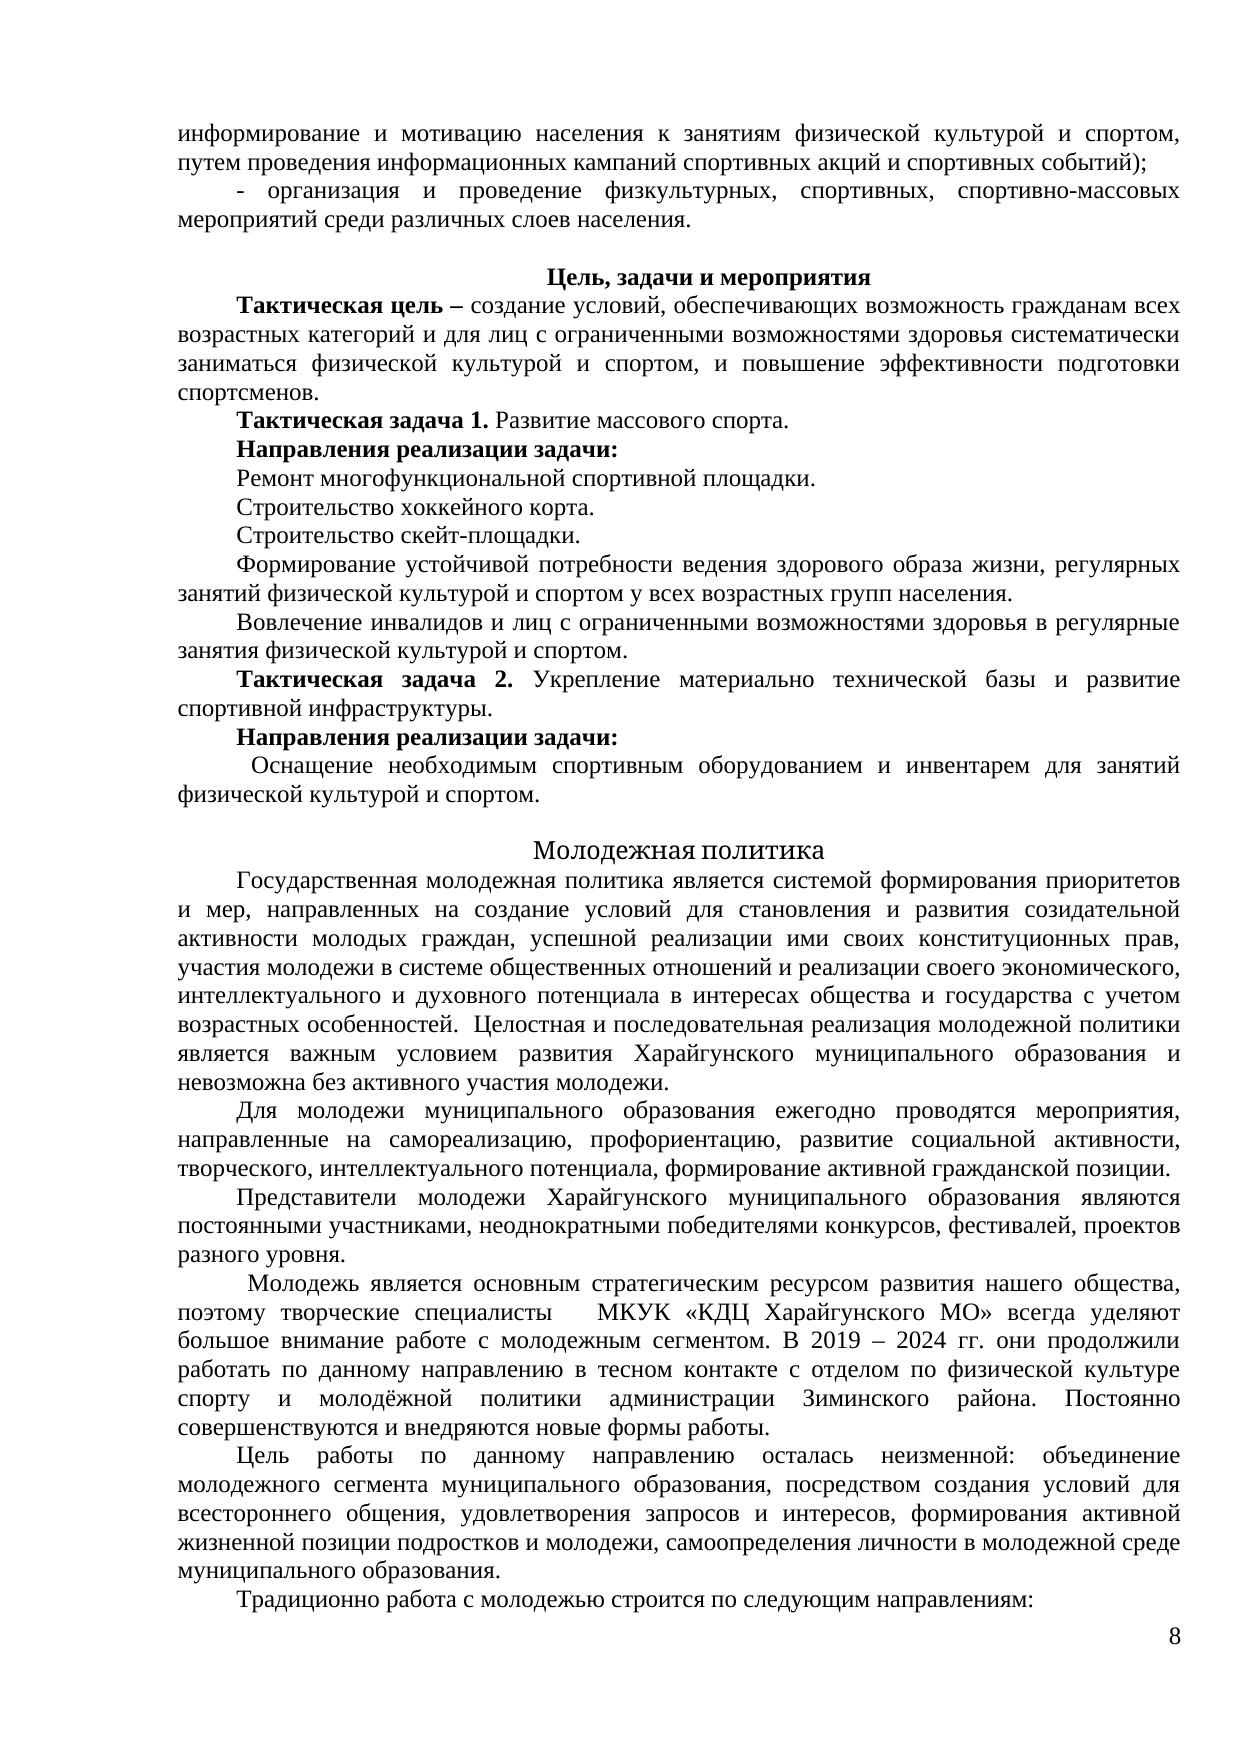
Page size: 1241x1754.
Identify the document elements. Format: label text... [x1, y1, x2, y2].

text Молодежная политика [177, 837, 1181, 866]
text Цель работы по данному направлению осталась неизменной: объединение молодежного сегмента муниципального образования, посредством создания условий для всестороннего общения, удовлетворения запросов и интересов, формирования активной жизненной позиции подростков и молодежи, самоопределения личности в молодежной среде муниципального образования. [177, 1441, 1181, 1584]
text Формирование устойчивой потребности ведения здорового образа жизни, регулярных занятий физической культурой и спортом у всех возрастных групп населения. [177, 549, 1181, 607]
text Ремонт многофункциональной спортивной площадки. [177, 463, 1181, 492]
text - организация и проведение физкультурных, спортивных, спортивно-массовых мероприятий среди различных слоев населения. [177, 176, 1181, 233]
text Для молодежи муниципального образования ежегодно проводятся мероприятия, направленные на самореализацию, профориентацию, развитие социальной активности, творческого, интеллектуального потенциала, формирование активной гражданской позиции. [177, 1096, 1181, 1182]
text Государственная молодежная политика является системой формирования приоритетов и мер, направленных на создание условий для становления и развития созидательной активности молодых граждан, успешной реализации ими своих конституционных прав, участия молодежи в системе общественных отношений и реализации своего экономического, интеллектуального и духовного потенциала в интересах общества и государства с учетом возрастных особенностей. Целостная и последовательная реализация молодежной политики является важным условием развития Харайгунского муниципального образования и невозможна без активного участия молодежи. [177, 866, 1181, 1096]
text Тактическая цель – создание условий, обеспечивающих возможность гражданам всех возрастных категорий и для лиц с ограниченными возможностями здоровья систематически заниматься физической культурой и спортом, и повышение эффективности подготовки спортсменов. [177, 291, 1181, 406]
text Оснащение необходимым спортивным оборудованием и инвентарем для занятий физической культурой и спортом. [177, 751, 1181, 808]
text Традиционно работа с молодежью строится по следующим направлениям: [177, 1584, 1181, 1613]
text Строительство скейт-площадки. [177, 521, 1181, 549]
text Тактическая задача 2. Укрепление материально технической базы и развитие спортивной инфраструктуры. [177, 664, 1181, 722]
text Строительство хоккейного корта. [177, 492, 1181, 521]
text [177, 118, 1181, 176]
text Вовлечение инвалидов и лиц с ограниченными возможностями здоровья в регулярные занятия физической культурой и спортом. [177, 607, 1181, 664]
text Направления реализации задачи: [177, 434, 1181, 463]
text Представители молодежи Харайгунского муниципального образования являются постоянными участниками, неоднократными победителями конкурсов, фестивалей, проектов разного уровня. [177, 1182, 1181, 1268]
text Направления реализации задачи: [177, 722, 1181, 751]
text Тактическая задача 1. Развитие массового спорта. [177, 406, 1181, 434]
text Цель, задачи и мероприятия [177, 262, 1181, 291]
text Молодежь является основным стратегическим ресурсом развития нашего общества, поэтому творческие специалисты МКУК «КДЦ Харайгунского МО» всегда уделяют большое внимание работе с молодежным сегментом. В 2019 – 2024 гг. они продолжили работать по данному направлению в тесном контакте с отделом по физической культуре спорту и молодёжной политики администрации Зиминского района. Постоянно совершенствуются и внедряются новые формы работы. [177, 1268, 1181, 1441]
